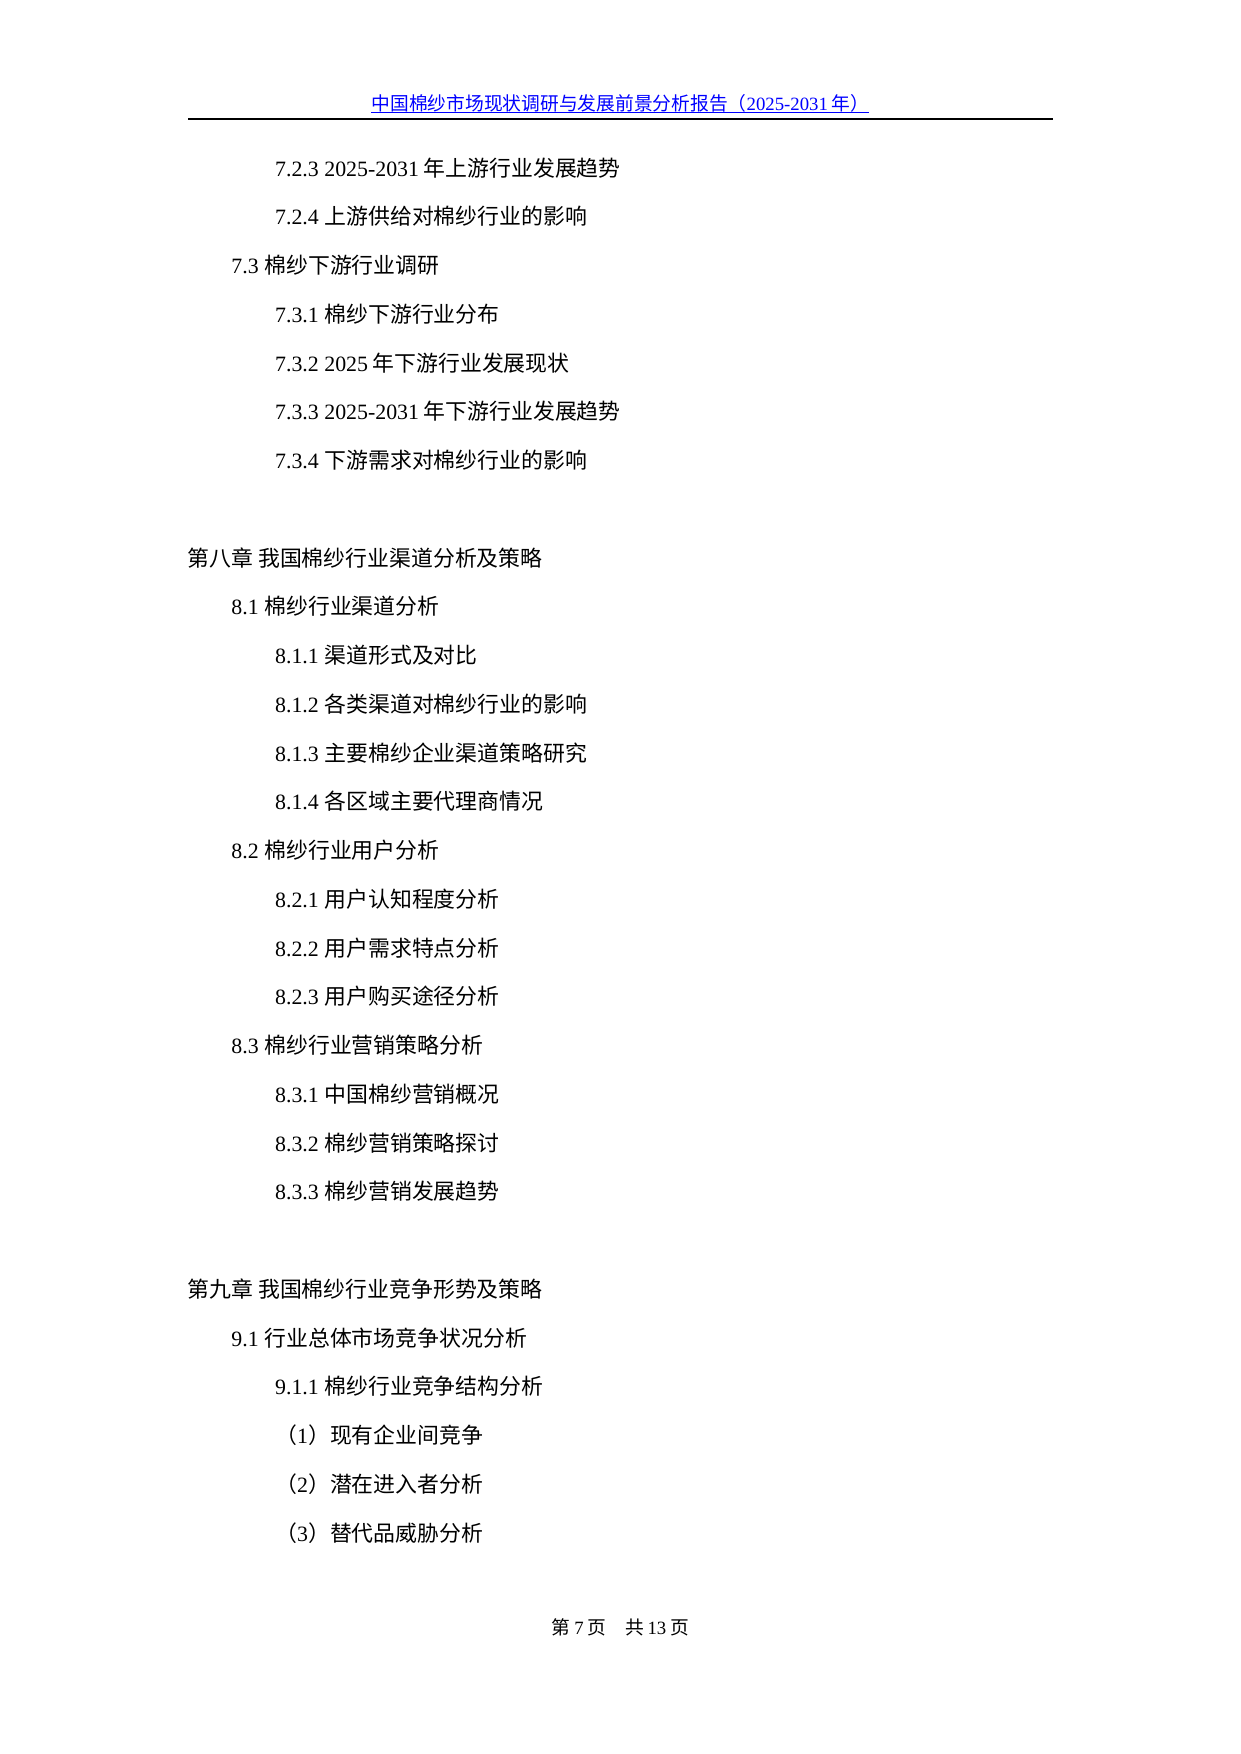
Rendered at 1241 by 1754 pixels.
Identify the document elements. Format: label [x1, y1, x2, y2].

text [187, 150, 1053, 1548]
